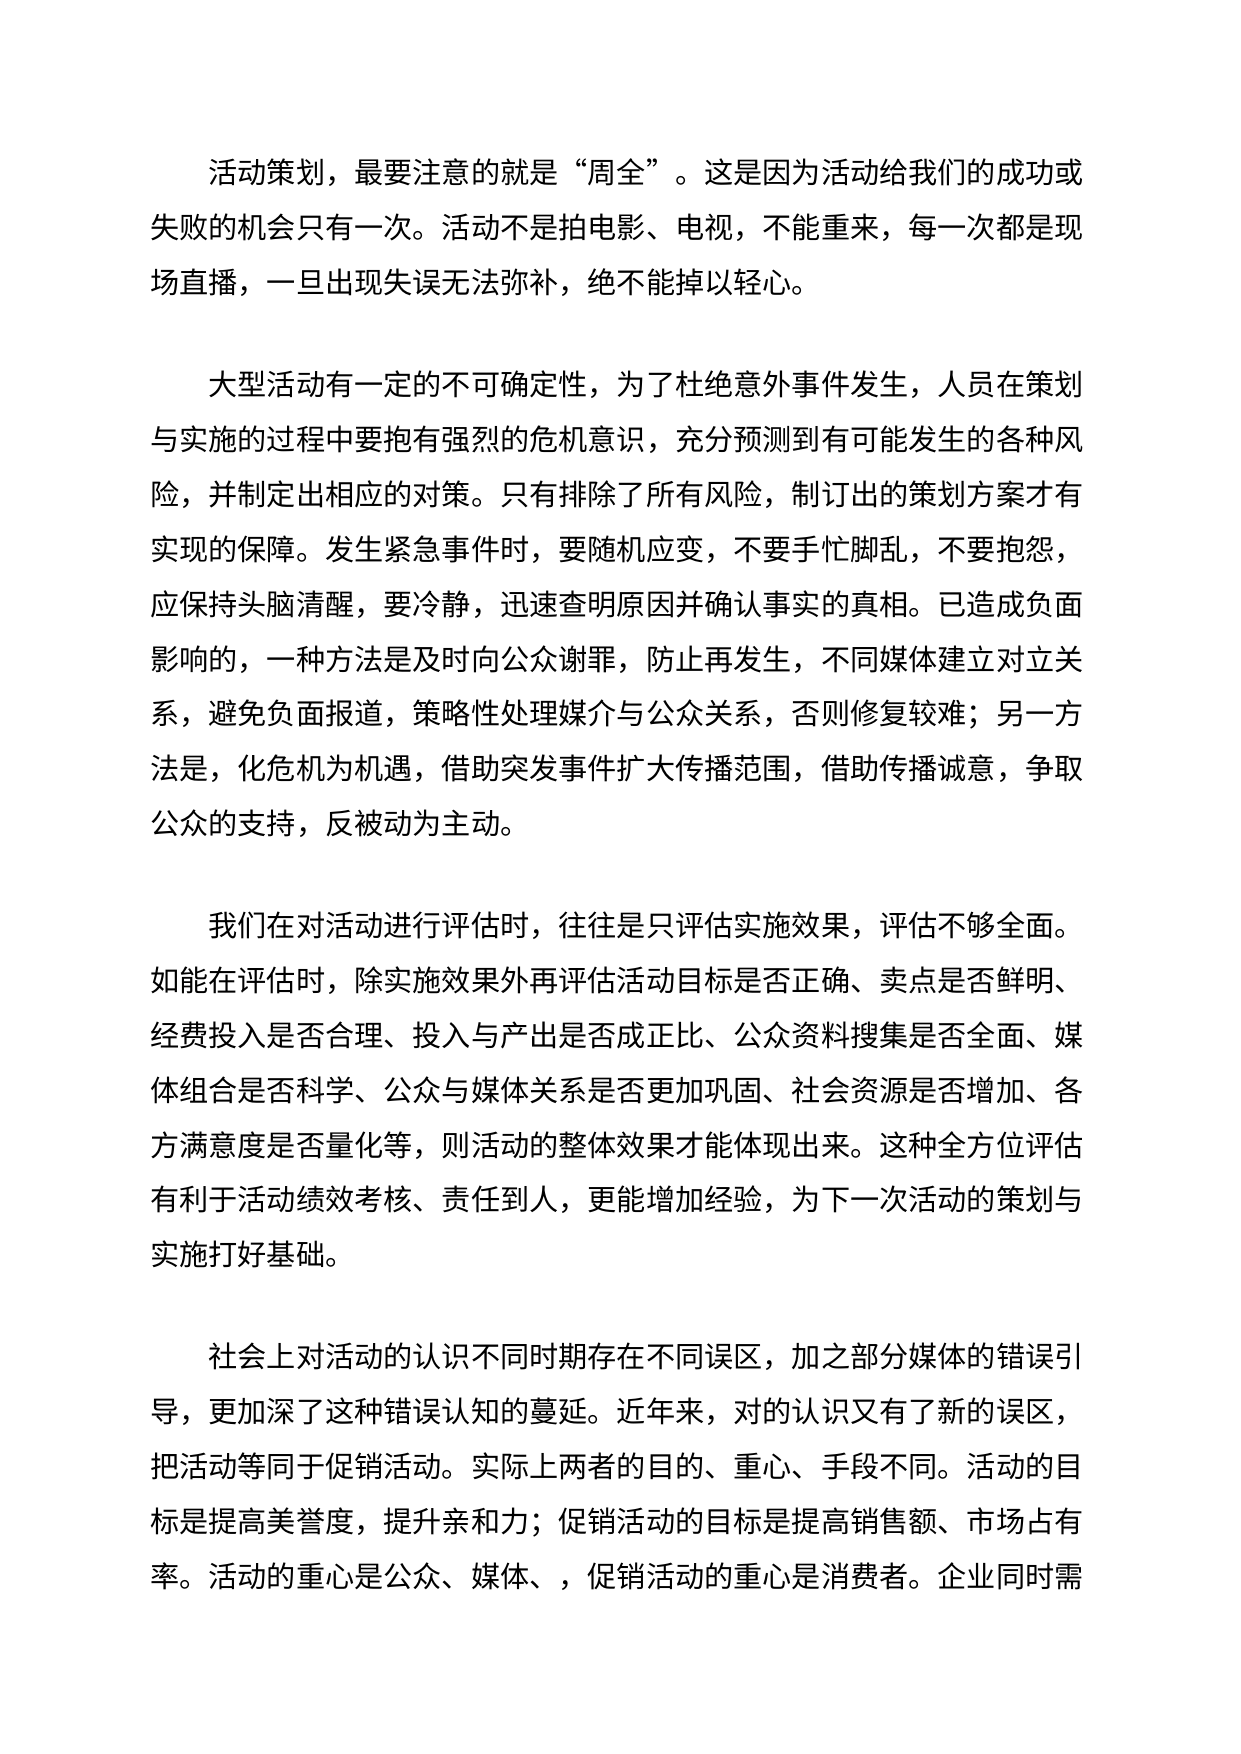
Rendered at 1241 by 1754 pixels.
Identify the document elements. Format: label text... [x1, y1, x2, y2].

text 大型活动有一定的不可确定性，为了杜绝意外事件发生，人员在策划与实施的过程中要抱有强烈的危机意识，充分预测到有可能发生的各种风险，并制定出相应的对策。只有排除了所有风险，制订出的策划方案才有实现的保障。发生紧急事件时，要随机应变，不要手忙脚乱，不要抱怨，应保持头脑清醒，要冷静，迅速查明原因并确认事实的真相。已造成负面影响的，一种方法是及时向公众谢罪，防止再发生，不同媒体建立对立关系，避免负面报道，策略性处理媒介与公众关系，否则修复较难；另一方法是，化危机为机遇，借助突发事件扩大传播范围，借助传播诚意，争取公众的支持，反被动为主动。 [150, 362, 1090, 843]
text 我们在对活动进行评估时，往往是只评估实施效果，评估不够全面。如能在评估时，除实施效果外再评估活动目标是否正确、卖点是否鲜明、经费投入是否合理、投入与产出是否成正比、公众资料搜集是否全面、媒体组合是否科学、公众与媒体关系是否更加巩固、社会资源是否增加、各方满意度是否量化等，则活动的整体效果才能体现出来。这种全方位评估有利于活动绩效考核、责任到人，更能增加经验，为下一次活动的策划与实施打好基础。 [150, 902, 1090, 1274]
text 活动策划，最要注意的就是“周全”。这是因为活动给我们的成功或失败的机会只有一次。活动不是拍电影、电视，不能重来，每一次都是现场直播，一旦出现失误无法弥补，绝不能掉以轻心。 [150, 150, 1090, 302]
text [150, 1334, 1090, 1596]
